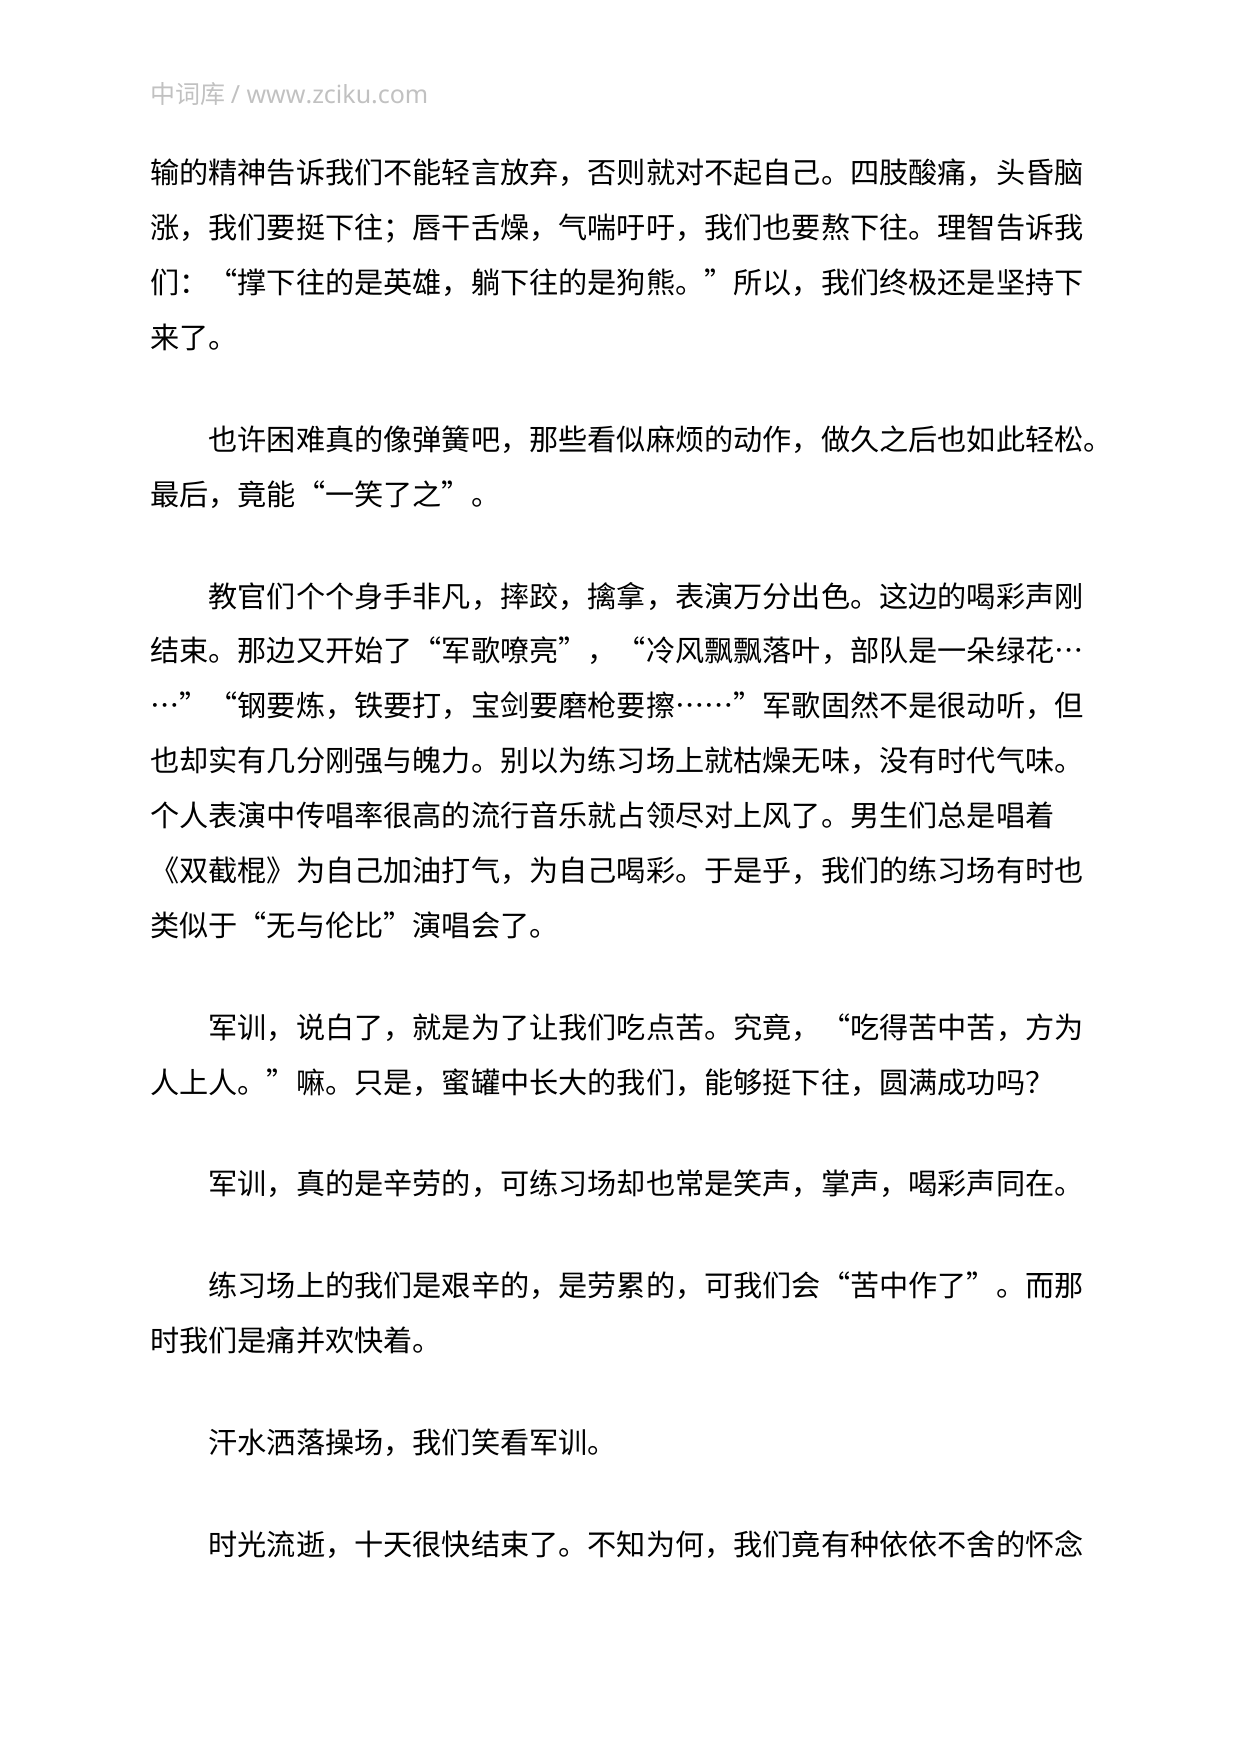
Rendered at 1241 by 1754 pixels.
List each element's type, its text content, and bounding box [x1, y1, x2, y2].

text 军训，真的是辛劳的，可练习场却也常是笑声，掌声，喝彩声同在。 [150, 1161, 1090, 1203]
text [150, 150, 1090, 357]
text 也许困难真的像弹簧吧，那些看似麻烦的动作，做久之后也如此轻松。最后，竟能“一笑了之”。 [150, 416, 1090, 514]
text 军训，说白了，就是为了让我们吃点苦。究竟，“吃得苦中苦，方为人上人。”嘛。只是，蜜罐中长大的我们，能够挺下往，圆满成功吗？ [150, 1004, 1090, 1101]
text 教官们个个身手非凡，摔跤，擒拿，表演万分出色。这边的喝彩声刚结束。那边又开始了“军歌嘹亮”，“冷风飘飘落叶，部队是一朵绿花……”“钢要炼，铁要打，宝剑要磨枪要擦……”军歌固然不是很动听，但也却实有几分刚强与魄力。别以为练习场上就枯燥无味，没有时代气味。个人表演中传唱率很高的流行音乐就占领尽对上风了。男生们总是唱着《双截棍》为自己加油打气，为自己喝彩。于是乎，我们的练习场有时也类似于“无与伦比”演唱会了。 [150, 573, 1090, 945]
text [150, 1521, 1090, 1563]
text 汗水洒落操场，我们笑看军训。 [150, 1419, 1090, 1462]
text 练习场上的我们是艰辛的，是劳累的，可我们会“苦中作了”。而那时我们是痛并欢快着。 [150, 1263, 1090, 1360]
